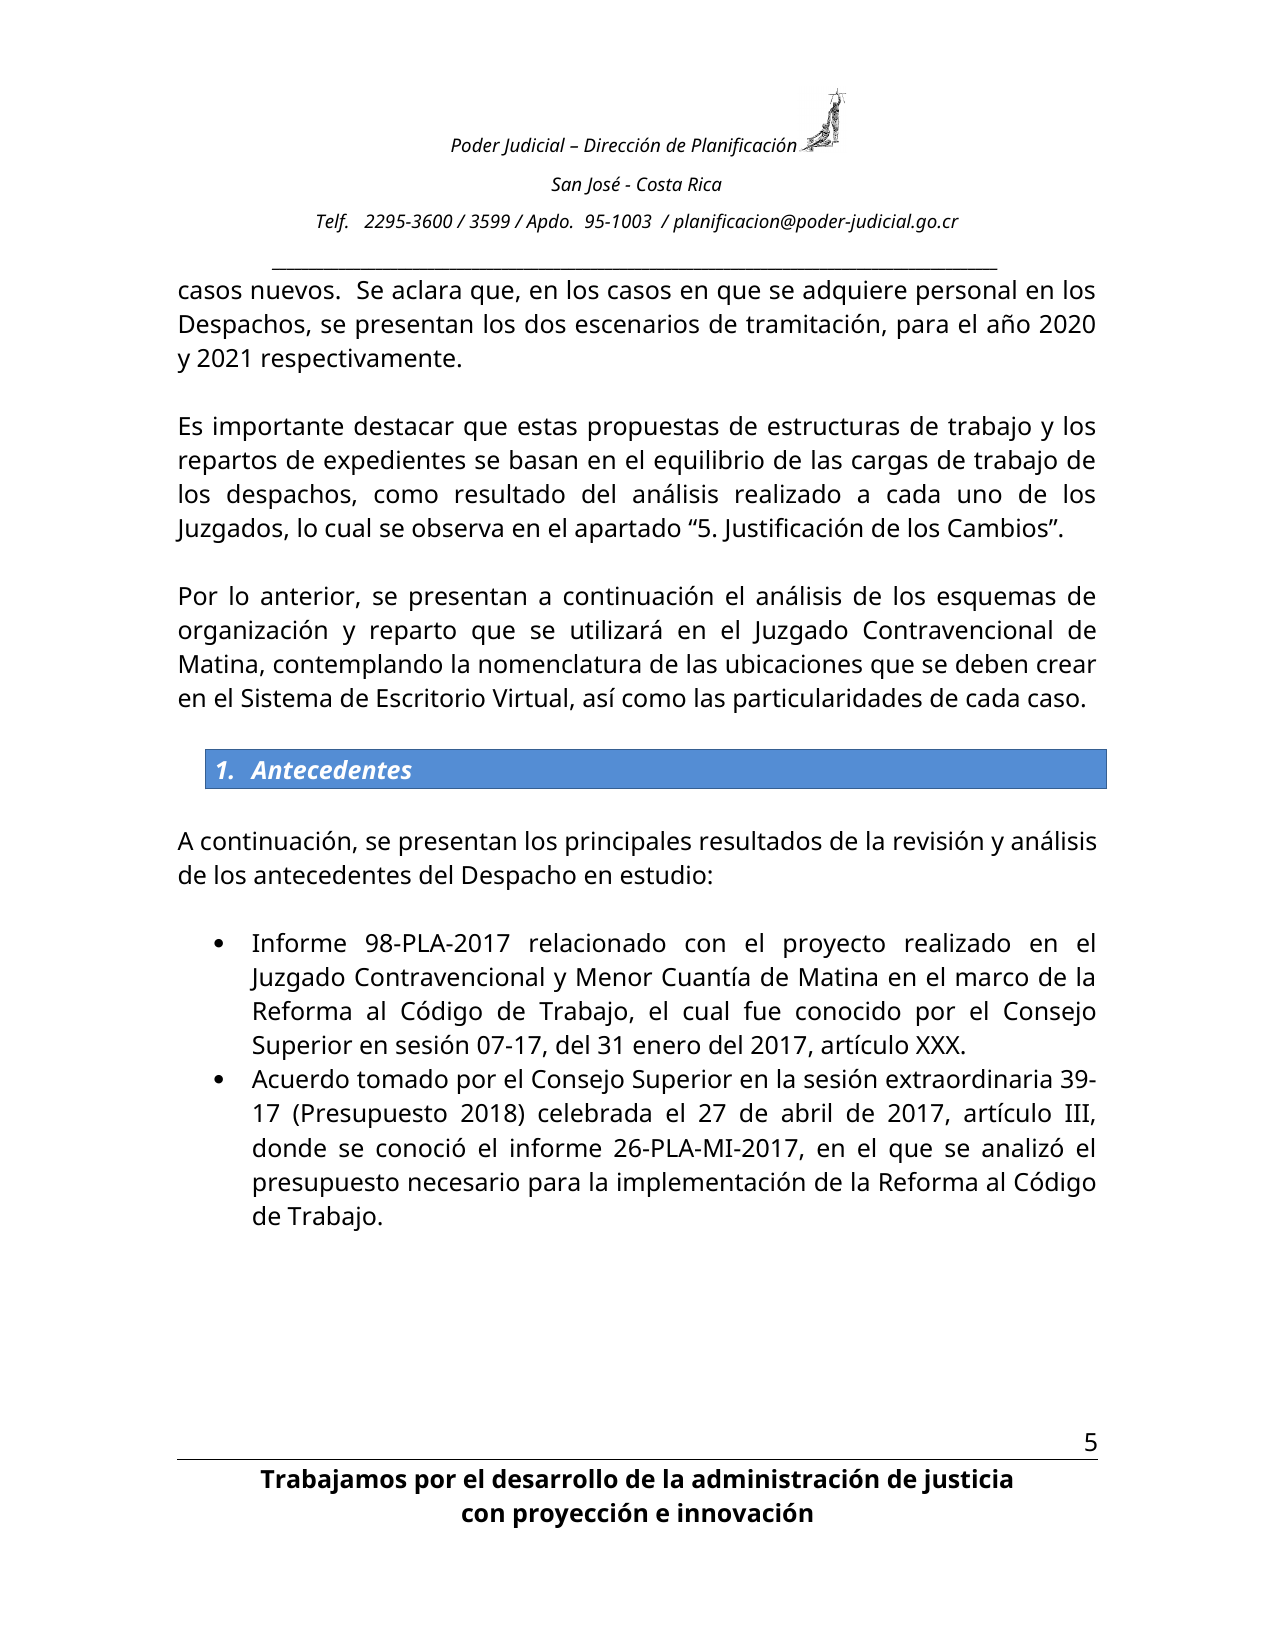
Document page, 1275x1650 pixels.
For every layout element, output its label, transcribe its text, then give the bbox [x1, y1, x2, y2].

subtitle Antecedentes [206, 750, 1106, 788]
text Es importante destacar que estas propuestas de estructuras de trabajo y los repartos de expedientes se basan en el equilibrio de las cargas de trabajo de los despachos, como resultado del análisis realizado a cada uno de los Juzgados, lo cual se observa en el apartado “5. Justificación de los Cambios”. [177, 409, 1098, 545]
text A continuación, se presentan los principales resultados de la revisión y análisis de los antecedentes del Despacho en estudio: [177, 824, 1098, 892]
list Acuerdo tomado por el Consejo Superior en la sesión extraordinaria 39-17 (Presupuesto 2018) celebrada el 27 de abril de 2017, artículo III, donde se conoció el informe 26-PLA-MI-2017, en el que se analizó el presupuesto necesario para la implementación de la Reforma al Código de Trabajo. [214, 1062, 1098, 1232]
list Informe 98-PLA-2017 relacionado con el proyecto realizado en el Juzgado Contravencional y Menor Cuantía de Matina en el marco de la Reforma al Código de Trabajo, el cual fue conocido por el Consejo Superior en sesión 07-17, del 31 enero del 2017, artículo XXX. [214, 926, 1098, 1062]
picture [797, 86, 848, 153]
text Por lo anterior, se presentan a continuación el análisis de los esquemas de organización y reparto que se utilizará en el Juzgado Contravencional de Matina, contemplando la nomenclatura de las ubicaciones que se deben crear en el Sistema de Escritorio Virtual, así como las particularidades de cada caso. [177, 579, 1098, 715]
